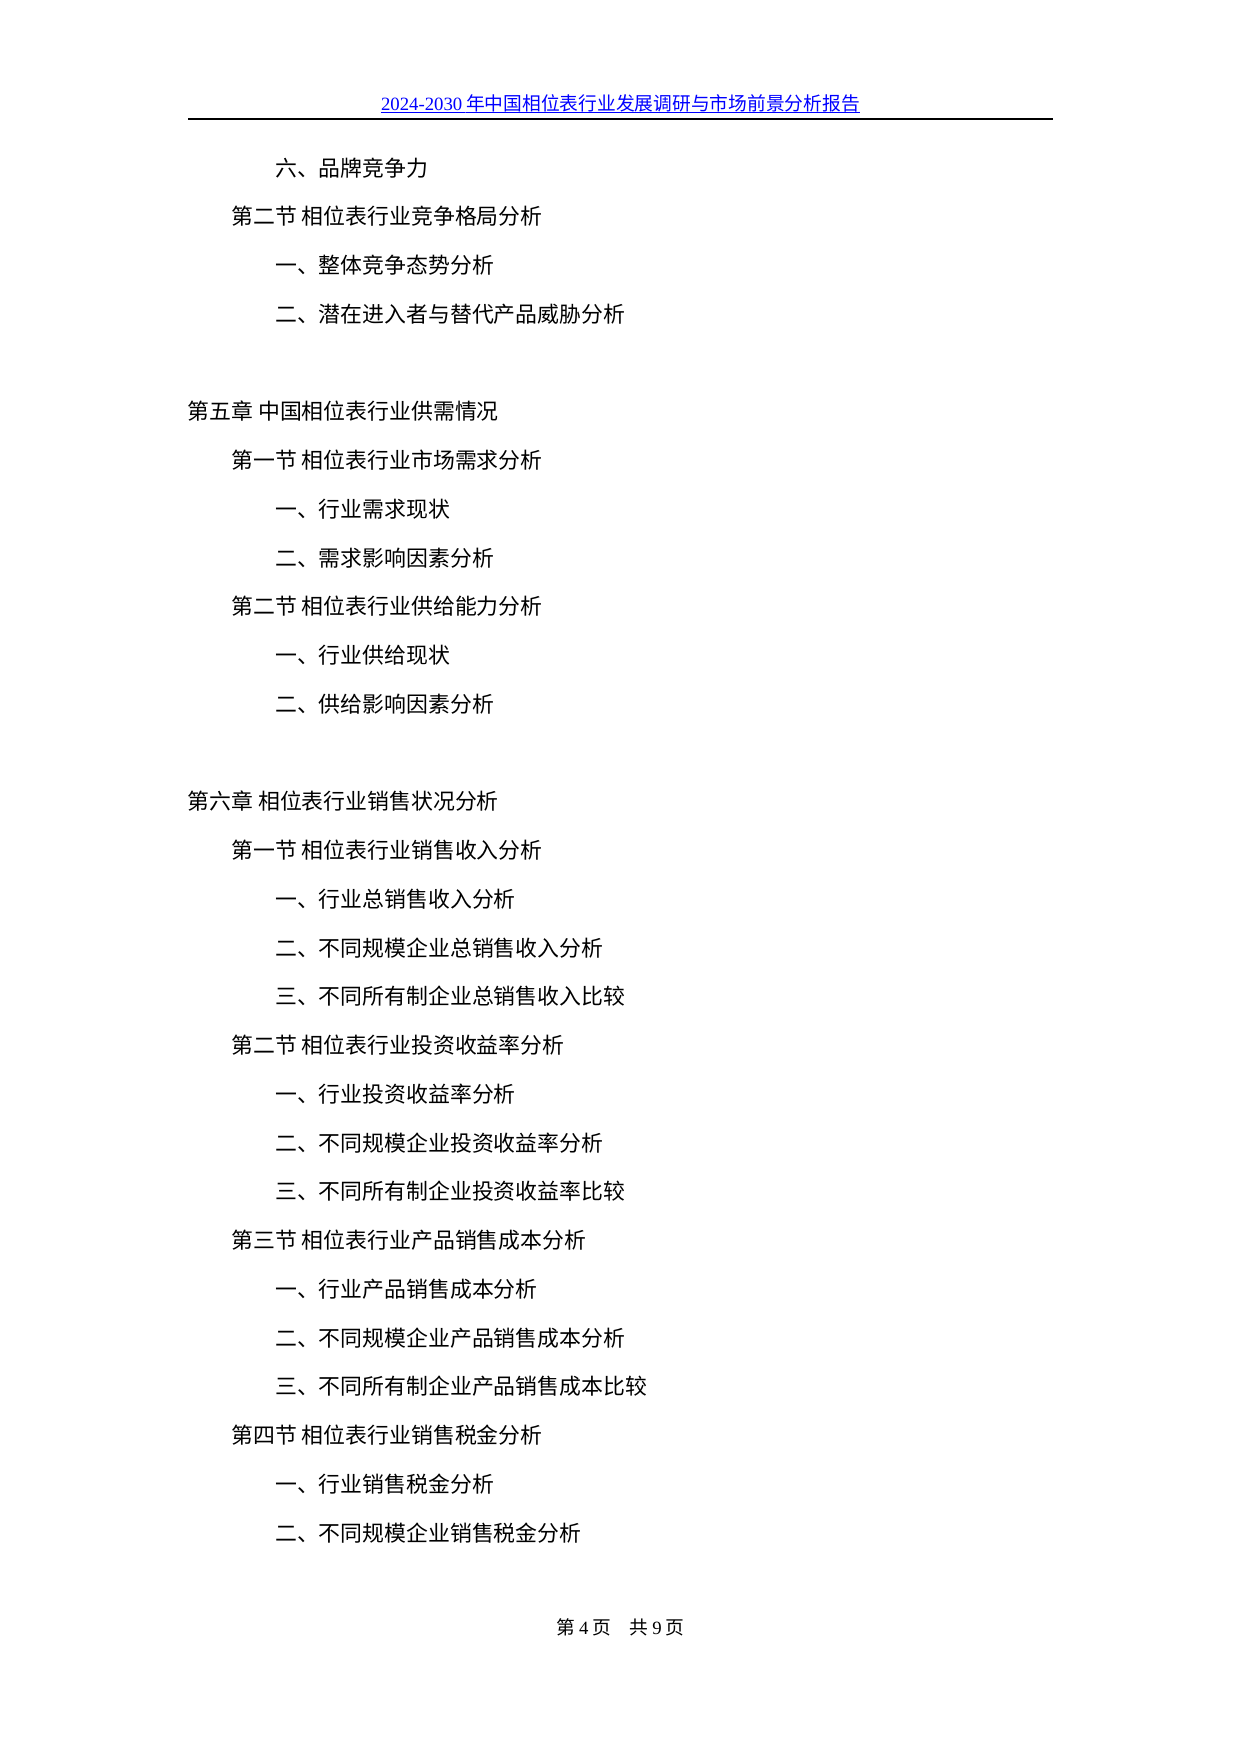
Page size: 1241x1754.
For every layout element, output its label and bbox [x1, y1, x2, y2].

text [187, 150, 1053, 1548]
